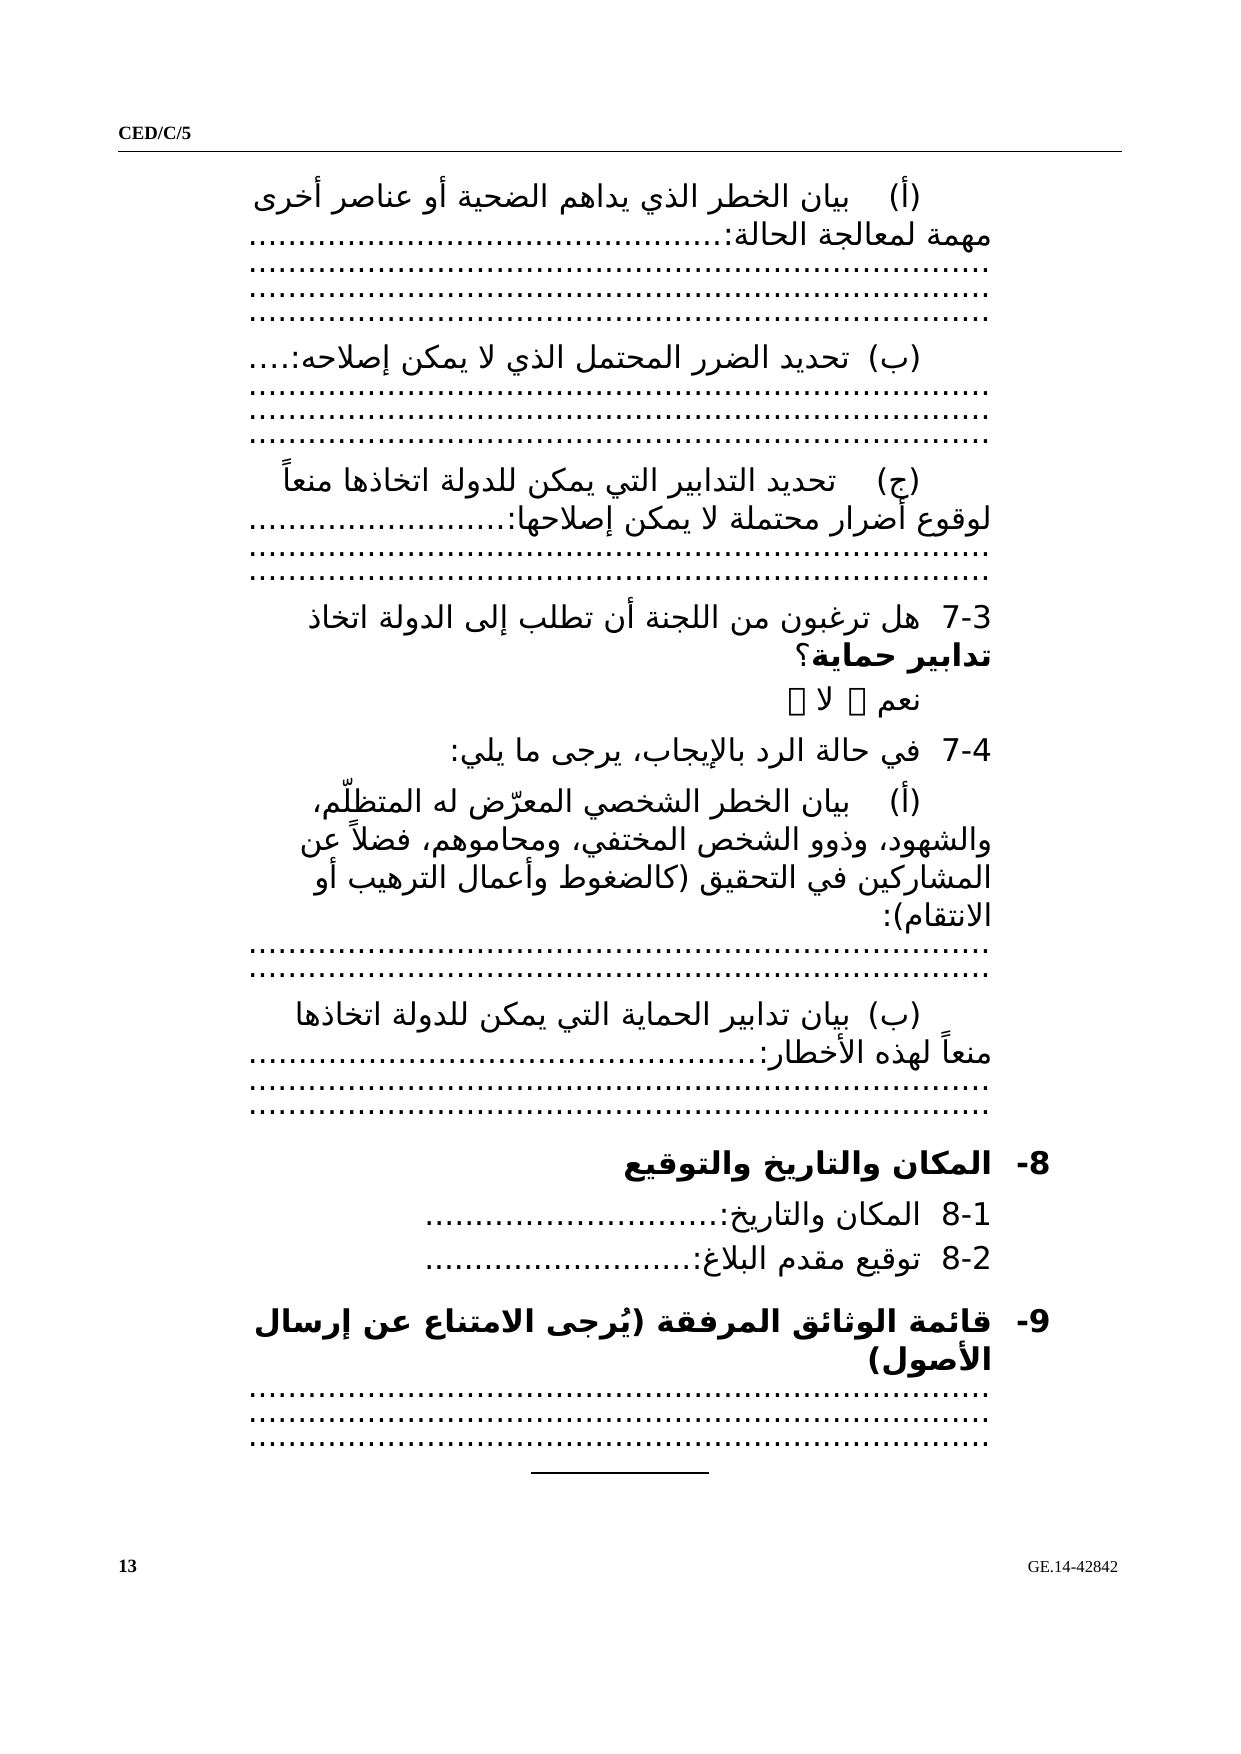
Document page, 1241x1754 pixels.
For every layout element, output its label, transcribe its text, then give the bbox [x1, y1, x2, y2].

text (ب) بيان تدابير الحماية التي يمكن للدولة اتخاذها منعاً لهذه الأخطار: [248, 995, 992, 1071]
text نعم  لا  [248, 680, 992, 718]
text 9- قائمة الوثائق المرفقة (يُرجى الامتناع عن إرسال الأصول) [248, 1302, 1122, 1378]
text 8-1 المكان والتاريخ: [248, 1195, 992, 1233]
text 7-3 هل ترغبون من اللجنة أن تطلب إلى الدولة اتخاذ تدابير حماية؟ [248, 598, 992, 674]
text (أ) بيان الخطر الشخصي المعرّض له المتظلّم، والشهود، وذوو الشخص المختفي، ومحاموهم، فضلاً عن المشاركين في التحقيق (كالضغوط وأعمال الترهيب أو الانتقام): [248, 782, 992, 934]
text 8-2 توقيع مقدم البلاغ: [248, 1239, 992, 1277]
text (أ) بيان الخطر الذي يداهم الضحية أو عناصر أخرى مهمة لمعالجة الحالة: [248, 177, 992, 253]
text (ب) تحديد الضرر المحتمل الذي لا يمكن إصلاحه: [248, 338, 992, 376]
text 8- المكان والتاريخ والتوقيع [248, 1144, 1122, 1182]
text (ج) تحديد التدابير التي يمكن للدولة اتخاذها منعاً لوقوع أضرار محتملة لا يمكن إصلاحها: [248, 461, 992, 537]
text 7-4 في حالة الرد بالإيجاب، يرجى ما يلي: [248, 731, 992, 769]
